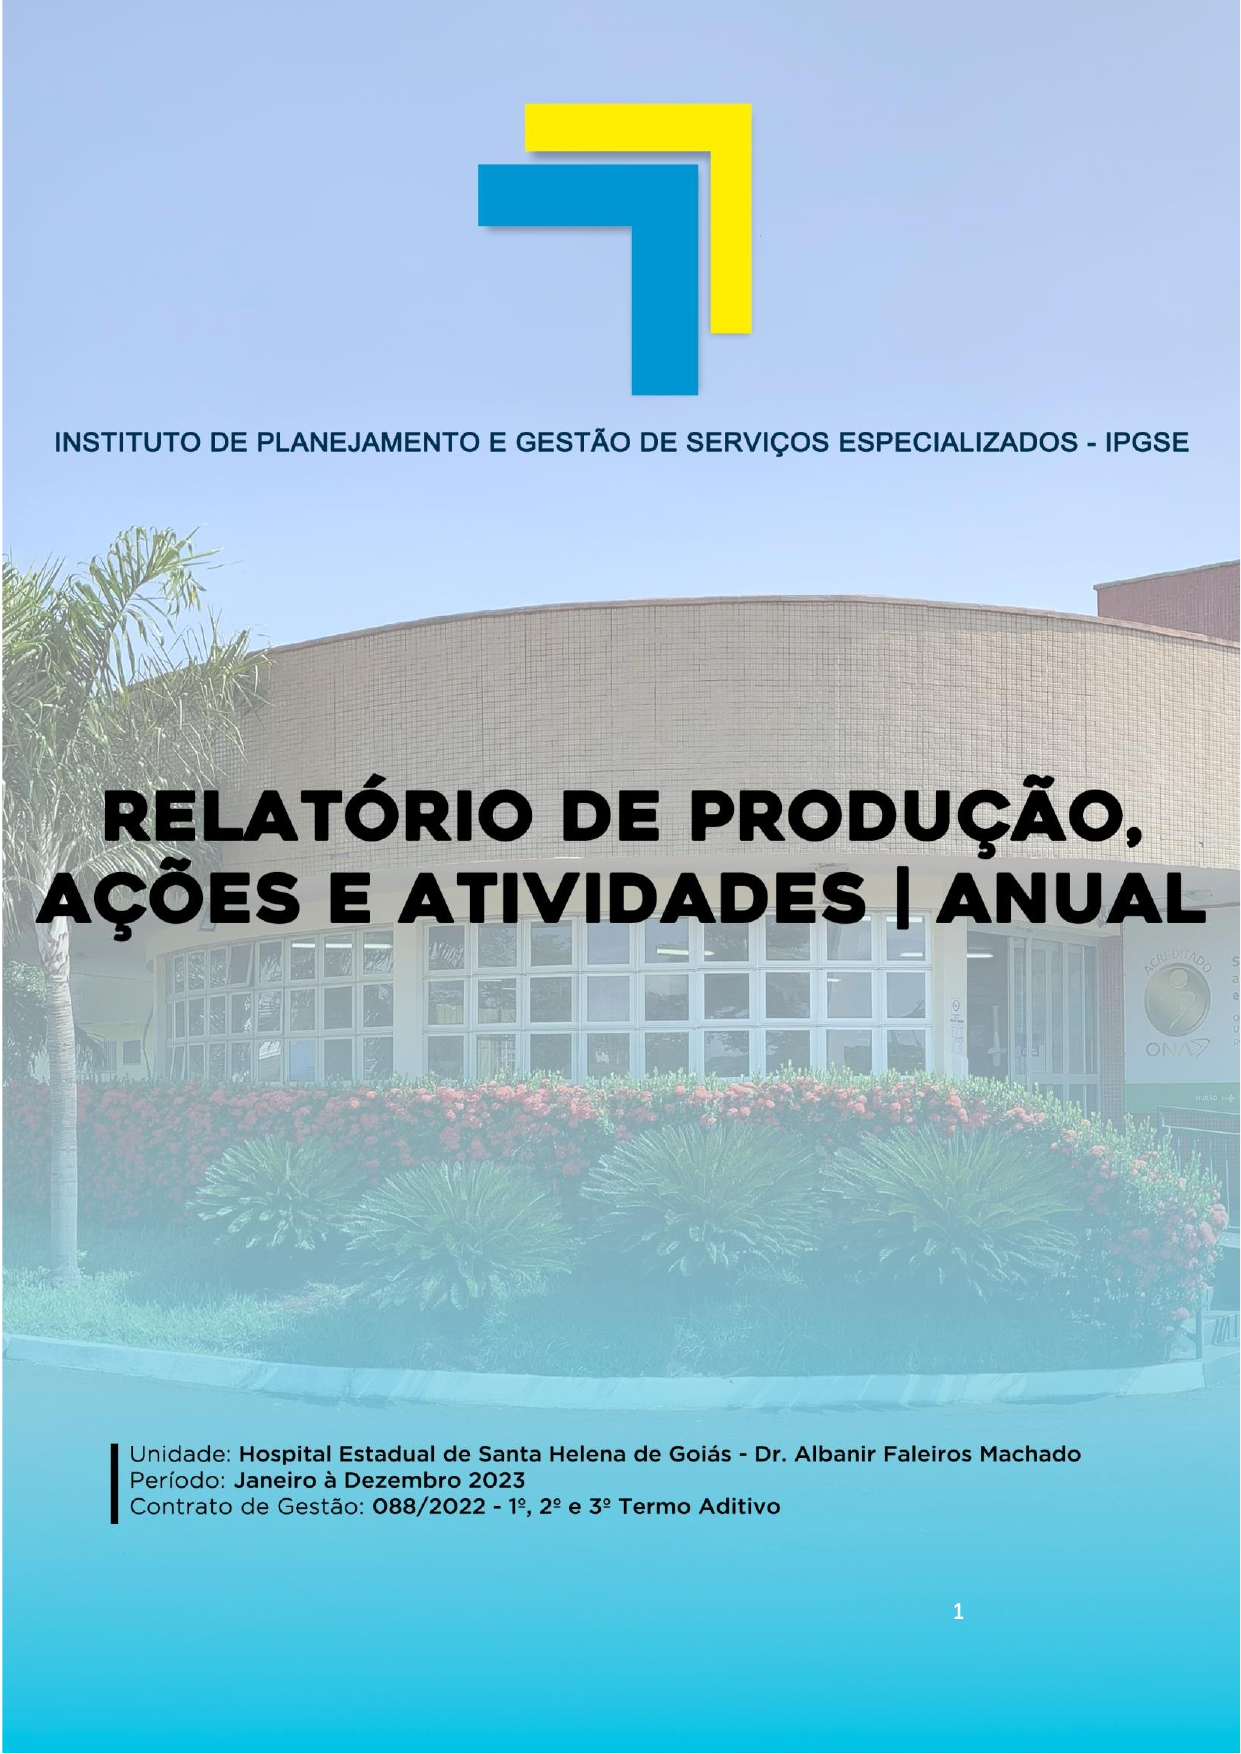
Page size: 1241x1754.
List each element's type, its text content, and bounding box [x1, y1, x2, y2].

text 1 [48, 1598, 963, 1624]
picture [2, 0, 1241, 1753]
